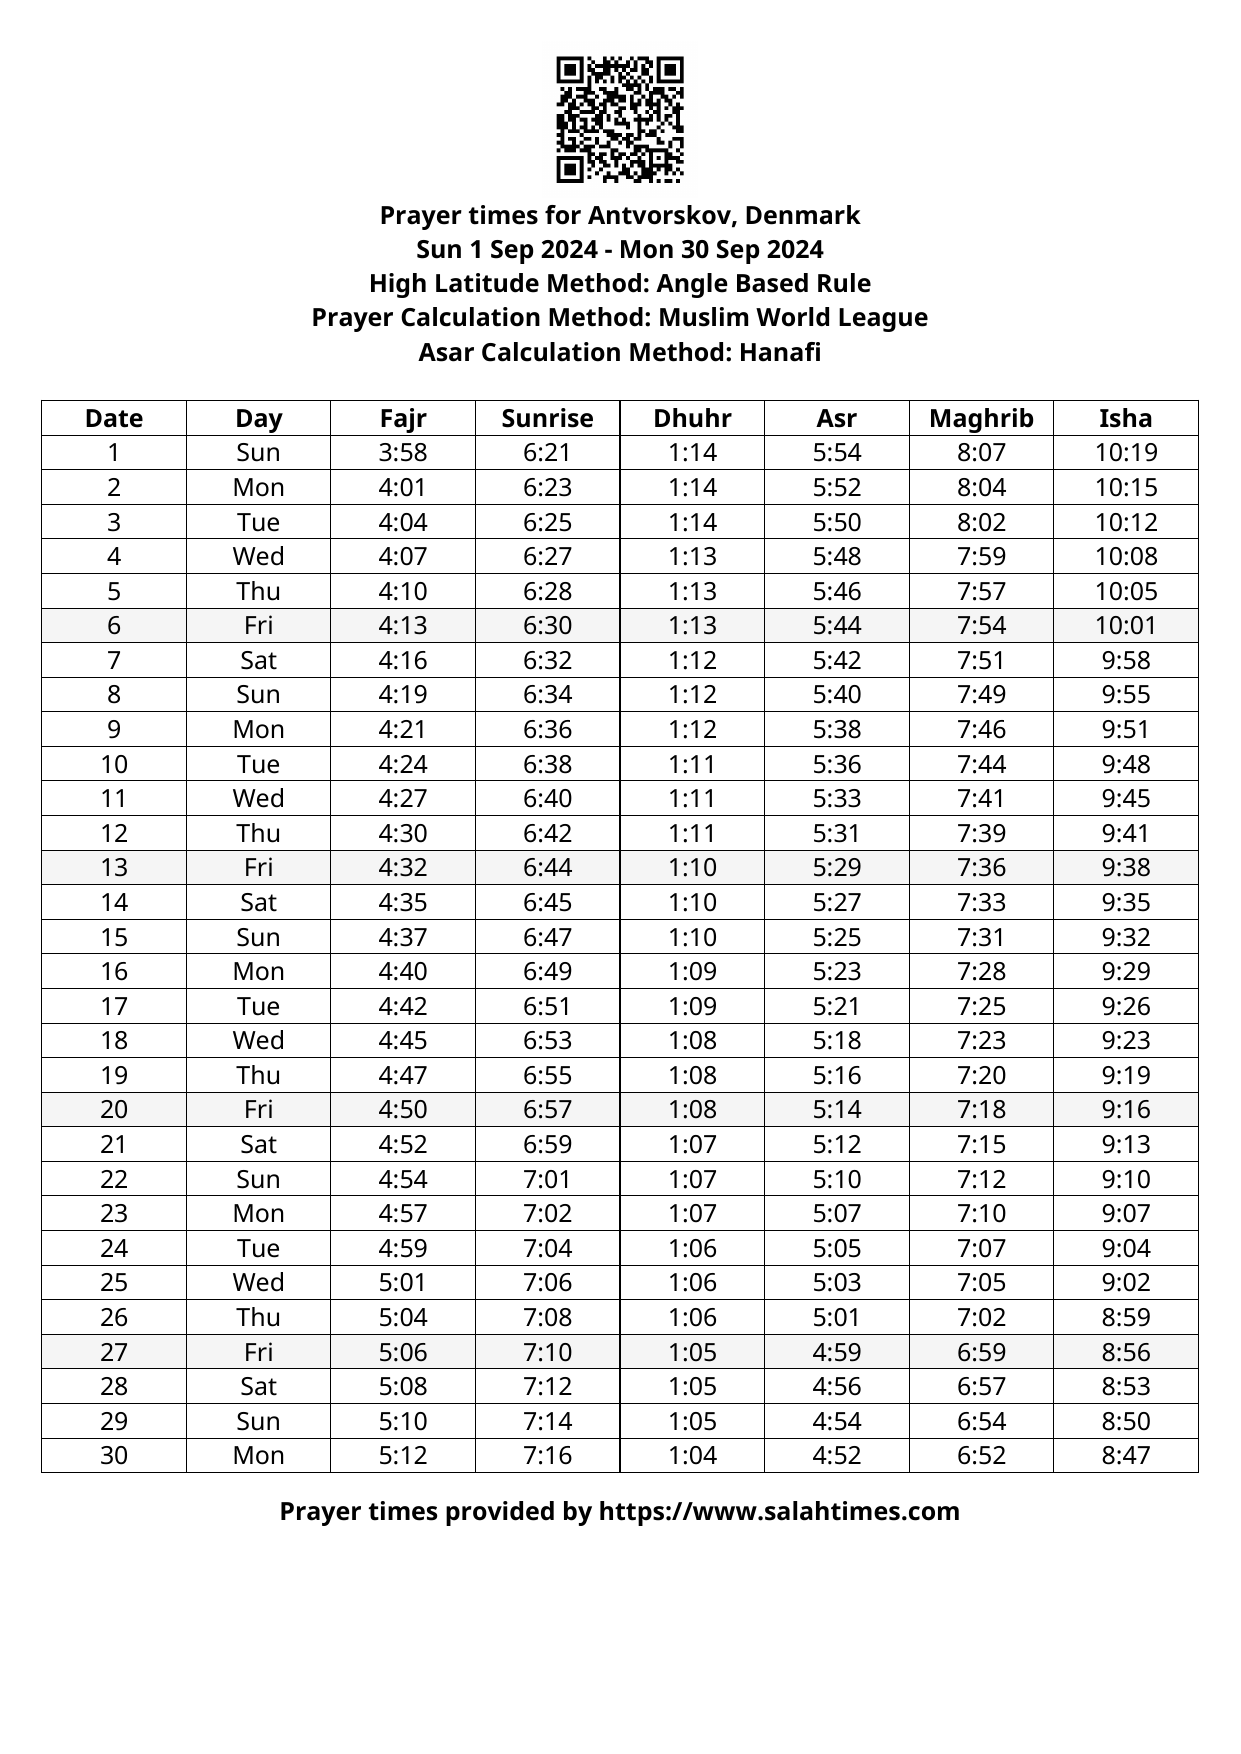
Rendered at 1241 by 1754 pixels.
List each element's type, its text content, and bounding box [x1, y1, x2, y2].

table_cell 7:06 [476, 1266, 619, 1299]
table_cell 4 [42, 539, 186, 573]
table_cell 5 [42, 574, 186, 607]
table_cell 18 [42, 1024, 186, 1057]
table_cell Tue [187, 747, 330, 780]
table_cell Wed [187, 539, 330, 573]
table_cell Sun [187, 1404, 330, 1437]
table_cell 6:25 [476, 505, 619, 538]
table_cell 1:10 [621, 851, 764, 884]
table_cell 8:07 [910, 436, 1053, 469]
table_cell 7:15 [910, 1127, 1053, 1161]
table_cell 7:49 [910, 678, 1053, 711]
table_cell Fri [187, 609, 330, 642]
table_cell 7:36 [910, 851, 1053, 884]
table_cell 30 [42, 1439, 186, 1472]
table_cell 9:55 [1054, 678, 1198, 711]
table_cell 5:07 [765, 1196, 909, 1230]
table_cell 10 [42, 747, 186, 780]
table_cell 7:59 [910, 539, 1053, 573]
table_cell 2 [42, 470, 186, 504]
table_cell 7:57 [910, 574, 1053, 607]
table_cell Sat [187, 1127, 330, 1161]
table_cell Thu [187, 1058, 330, 1092]
table_cell 6:52 [910, 1439, 1053, 1472]
table_cell 10:19 [1054, 436, 1198, 469]
table_cell 5:16 [765, 1058, 909, 1092]
table_header Date [42, 401, 186, 434]
table_cell Sat [187, 1369, 330, 1403]
table_cell 1:14 [621, 436, 764, 469]
table_cell 6:36 [476, 712, 619, 746]
table_cell 4:52 [765, 1439, 909, 1472]
table_cell 5:06 [331, 1335, 475, 1368]
table_cell 4:54 [331, 1162, 475, 1195]
table_cell 1:07 [621, 1127, 764, 1161]
table_cell 7:23 [910, 1024, 1053, 1057]
table_cell 8:02 [910, 505, 1053, 538]
table_cell 1:13 [621, 574, 764, 607]
table_cell 10:12 [1054, 505, 1198, 538]
table_header Day [187, 401, 330, 434]
table_cell 5:54 [765, 436, 909, 469]
table_cell 6:42 [476, 816, 619, 849]
table_cell 1:12 [621, 712, 764, 746]
table_cell 8:59 [1054, 1300, 1198, 1334]
table_cell 5:18 [765, 1024, 909, 1057]
table_cell 5:27 [765, 885, 909, 919]
table_cell 9:10 [1054, 1162, 1198, 1195]
table_cell 1:13 [621, 609, 764, 642]
table_cell 5:23 [765, 954, 909, 988]
table_cell Sat [187, 643, 330, 677]
text Prayer times for Antvorskov, Denmark [42, 198, 1198, 232]
table_cell 5:10 [765, 1162, 909, 1195]
table_cell 9:04 [1054, 1231, 1198, 1264]
table_cell 5:42 [765, 643, 909, 677]
table_cell 9:13 [1054, 1127, 1198, 1161]
table_cell 7:28 [910, 954, 1053, 988]
table_cell 7:54 [910, 609, 1053, 642]
table_cell 1:04 [621, 1439, 764, 1472]
table_header Dhuhr [621, 401, 764, 434]
table_cell 7:10 [910, 1196, 1053, 1230]
table_cell 20 [42, 1093, 186, 1126]
table_cell 22 [42, 1162, 186, 1195]
table_cell 4:35 [331, 885, 475, 919]
table_cell 8 [42, 678, 186, 711]
table_cell 7:31 [910, 920, 1053, 953]
table_cell 4:10 [331, 574, 475, 607]
table_cell 7:12 [476, 1369, 619, 1403]
picture [542, 41, 699, 198]
table_cell Thu [187, 574, 330, 607]
table_cell 8:53 [1054, 1369, 1198, 1403]
table_cell 9:32 [1054, 920, 1198, 953]
table_cell 27 [42, 1335, 186, 1368]
table_cell 5:25 [765, 920, 909, 953]
table_cell 1:13 [621, 539, 764, 573]
table_cell Wed [187, 781, 330, 815]
table_cell 1:10 [621, 885, 764, 919]
table_cell 1:08 [621, 1093, 764, 1126]
table_cell 5:01 [765, 1300, 909, 1334]
table_cell 4:30 [331, 816, 475, 849]
table_cell 6:57 [910, 1369, 1053, 1403]
table_cell 1 [42, 436, 186, 469]
table_cell 1:11 [621, 781, 764, 815]
table_cell 7:01 [476, 1162, 619, 1195]
table_cell 7:46 [910, 712, 1053, 746]
table_cell 5:44 [765, 609, 909, 642]
table_cell 6:28 [476, 574, 619, 607]
table_cell 17 [42, 989, 186, 1022]
table_cell 10:08 [1054, 539, 1198, 573]
table_cell 4:19 [331, 678, 475, 711]
table_cell 1:10 [621, 920, 764, 953]
table_cell 11 [42, 781, 186, 815]
table_cell 6:54 [910, 1404, 1053, 1437]
table_cell 1:14 [621, 470, 764, 504]
table_cell 9:07 [1054, 1196, 1198, 1230]
table_cell 5:05 [765, 1231, 909, 1264]
table_cell 9:26 [1054, 989, 1198, 1022]
table_cell 4:47 [331, 1058, 475, 1092]
table_cell 5:36 [765, 747, 909, 780]
table_cell 4:13 [331, 609, 475, 642]
table_cell 1:14 [621, 505, 764, 538]
table_cell 7:18 [910, 1093, 1053, 1126]
table_cell 7:25 [910, 989, 1053, 1022]
table_cell 9:45 [1054, 781, 1198, 815]
table_cell 5:33 [765, 781, 909, 815]
table_cell 9:35 [1054, 885, 1198, 919]
table_cell 1:08 [621, 1024, 764, 1057]
table_cell 7:10 [476, 1335, 619, 1368]
table_cell 4:59 [765, 1335, 909, 1368]
table_cell 1:08 [621, 1058, 764, 1092]
table_cell 6:51 [476, 989, 619, 1022]
table_cell 6:44 [476, 851, 619, 884]
table_cell 9:48 [1054, 747, 1198, 780]
table_cell 6:49 [476, 954, 619, 988]
text Prayer Calculation Method: Muslim World League [42, 300, 1198, 334]
table_cell 9:29 [1054, 954, 1198, 988]
table_cell Fri [187, 1093, 330, 1126]
table_cell 4:59 [331, 1231, 475, 1264]
table_cell Mon [187, 470, 330, 504]
table_cell 5:04 [331, 1300, 475, 1334]
table_cell 7:14 [476, 1404, 619, 1437]
table_cell Tue [187, 989, 330, 1022]
table_cell 7:44 [910, 747, 1053, 780]
table_cell 7:41 [910, 781, 1053, 815]
table_cell 5:38 [765, 712, 909, 746]
table_cell Fri [187, 1335, 330, 1368]
table_cell 5:48 [765, 539, 909, 573]
table_cell 4:52 [331, 1127, 475, 1161]
table_cell 23 [42, 1196, 186, 1230]
table_cell Mon [187, 1439, 330, 1472]
table_cell 6:30 [476, 609, 619, 642]
table_cell 7:39 [910, 816, 1053, 849]
table_cell Sun [187, 920, 330, 953]
table_cell 4:56 [765, 1369, 909, 1403]
table_cell 6:23 [476, 470, 619, 504]
table_cell 9:23 [1054, 1024, 1198, 1057]
table_cell 5:01 [331, 1266, 475, 1299]
table_cell 28 [42, 1369, 186, 1403]
table_cell 9:41 [1054, 816, 1198, 849]
table_cell 4:16 [331, 643, 475, 677]
table_cell 1:12 [621, 678, 764, 711]
table_cell 4:27 [331, 781, 475, 815]
table_cell 5:03 [765, 1266, 909, 1299]
table_cell 16 [42, 954, 186, 988]
table_cell 8:56 [1054, 1335, 1198, 1368]
table_cell Thu [187, 816, 330, 849]
table_cell 7:07 [910, 1231, 1053, 1264]
table_cell 6:47 [476, 920, 619, 953]
table_cell 24 [42, 1231, 186, 1264]
table_cell Wed [187, 1266, 330, 1299]
table_cell 5:12 [765, 1127, 909, 1161]
text Sun 1 Sep 2024 - Mon 30 Sep 2024 [42, 232, 1198, 266]
table_cell Mon [187, 954, 330, 988]
table_cell 5:10 [331, 1404, 475, 1437]
table_cell 7:20 [910, 1058, 1053, 1092]
table_cell 7:33 [910, 885, 1053, 919]
table_cell 6:27 [476, 539, 619, 573]
table_cell 5:50 [765, 505, 909, 538]
table_cell 5:40 [765, 678, 909, 711]
table_cell 3 [42, 505, 186, 538]
table_cell 4:40 [331, 954, 475, 988]
table_cell 5:14 [765, 1093, 909, 1126]
table_cell 1:06 [621, 1300, 764, 1334]
table_cell 5:46 [765, 574, 909, 607]
table_cell 3:58 [331, 436, 475, 469]
text Asar Calculation Method: Hanafi [42, 334, 1198, 368]
table_cell 4:42 [331, 989, 475, 1022]
table_cell 4:21 [331, 712, 475, 746]
table_cell 7:08 [476, 1300, 619, 1334]
table_cell 5:52 [765, 470, 909, 504]
table_cell 9:16 [1054, 1093, 1198, 1126]
table_cell 26 [42, 1300, 186, 1334]
table_cell 4:24 [331, 747, 475, 780]
text High Latitude Method: Angle Based Rule [42, 266, 1198, 300]
table_cell 6:45 [476, 885, 619, 919]
table_cell 6:59 [476, 1127, 619, 1161]
table_cell 6:53 [476, 1024, 619, 1057]
table_cell Thu [187, 1300, 330, 1334]
table_cell 8:47 [1054, 1439, 1198, 1472]
table_cell 15 [42, 920, 186, 953]
table_cell 7:51 [910, 643, 1053, 677]
table_cell 13 [42, 851, 186, 884]
table_cell Mon [187, 712, 330, 746]
table_header Isha [1054, 401, 1198, 434]
table_cell 12 [42, 816, 186, 849]
table_cell 21 [42, 1127, 186, 1161]
table_cell 7:05 [910, 1266, 1053, 1299]
table_cell 5:08 [331, 1369, 475, 1403]
table_cell 4:07 [331, 539, 475, 573]
table_header Sunrise [476, 401, 619, 434]
table_cell 1:05 [621, 1369, 764, 1403]
table_cell 1:09 [621, 989, 764, 1022]
table_cell 25 [42, 1266, 186, 1299]
table_cell 10:05 [1054, 574, 1198, 607]
table_cell 1:05 [621, 1335, 764, 1368]
table_cell Sat [187, 885, 330, 919]
text Prayer times provided by https://www.salahtimes.com [42, 1494, 1198, 1528]
table_cell 9:51 [1054, 712, 1198, 746]
table_cell 10:01 [1054, 609, 1198, 642]
table_cell 5:31 [765, 816, 909, 849]
table_cell 4:01 [331, 470, 475, 504]
table_cell 6:59 [910, 1335, 1053, 1368]
table_cell 7:02 [910, 1300, 1053, 1334]
table_cell 9:38 [1054, 851, 1198, 884]
table_cell 1:07 [621, 1196, 764, 1230]
table_cell 6:57 [476, 1093, 619, 1126]
table_header Maghrib [910, 401, 1053, 434]
table_cell 1:06 [621, 1231, 764, 1264]
table_cell 1:11 [621, 816, 764, 849]
table_cell 7:02 [476, 1196, 619, 1230]
table_cell 6:38 [476, 747, 619, 780]
table_cell 14 [42, 885, 186, 919]
table_cell 1:12 [621, 643, 764, 677]
table_cell 4:54 [765, 1404, 909, 1437]
table_header Fajr [331, 401, 475, 434]
table_cell Sun [187, 436, 330, 469]
table_cell 7:12 [910, 1162, 1053, 1195]
table_cell Tue [187, 1231, 330, 1264]
table_cell 1:09 [621, 954, 764, 988]
table_cell 1:07 [621, 1162, 764, 1195]
table_cell 1:05 [621, 1404, 764, 1437]
table_cell 5:29 [765, 851, 909, 884]
table_cell Fri [187, 851, 330, 884]
table_cell 1:06 [621, 1266, 764, 1299]
table_cell 29 [42, 1404, 186, 1437]
table_cell 9 [42, 712, 186, 746]
table_cell 10:15 [1054, 470, 1198, 504]
table_cell 9:02 [1054, 1266, 1198, 1299]
table_cell 8:50 [1054, 1404, 1198, 1437]
table_cell 6:32 [476, 643, 619, 677]
table_cell 1:11 [621, 747, 764, 780]
table_cell Tue [187, 505, 330, 538]
table_header Asr [765, 401, 909, 434]
table_cell 4:45 [331, 1024, 475, 1057]
table_cell 6:55 [476, 1058, 619, 1092]
table_cell 6 [42, 609, 186, 642]
table_cell Sun [187, 1162, 330, 1195]
table_cell 6:21 [476, 436, 619, 469]
table_cell 4:04 [331, 505, 475, 538]
table_cell Mon [187, 1196, 330, 1230]
table_cell 7 [42, 643, 186, 677]
table_cell 7:04 [476, 1231, 619, 1264]
table_cell 9:58 [1054, 643, 1198, 677]
table_cell 4:50 [331, 1093, 475, 1126]
table_cell 6:40 [476, 781, 619, 815]
table_cell 5:12 [331, 1439, 475, 1472]
table_cell 8:04 [910, 470, 1053, 504]
table_cell Wed [187, 1024, 330, 1057]
table_cell 9:19 [1054, 1058, 1198, 1092]
table_cell 4:37 [331, 920, 475, 953]
table_cell Sun [187, 678, 330, 711]
table_cell 4:57 [331, 1196, 475, 1230]
table_cell 6:34 [476, 678, 619, 711]
table_cell 7:16 [476, 1439, 619, 1472]
table_cell 19 [42, 1058, 186, 1092]
table_cell 4:32 [331, 851, 475, 884]
table_cell 5:21 [765, 989, 909, 1022]
